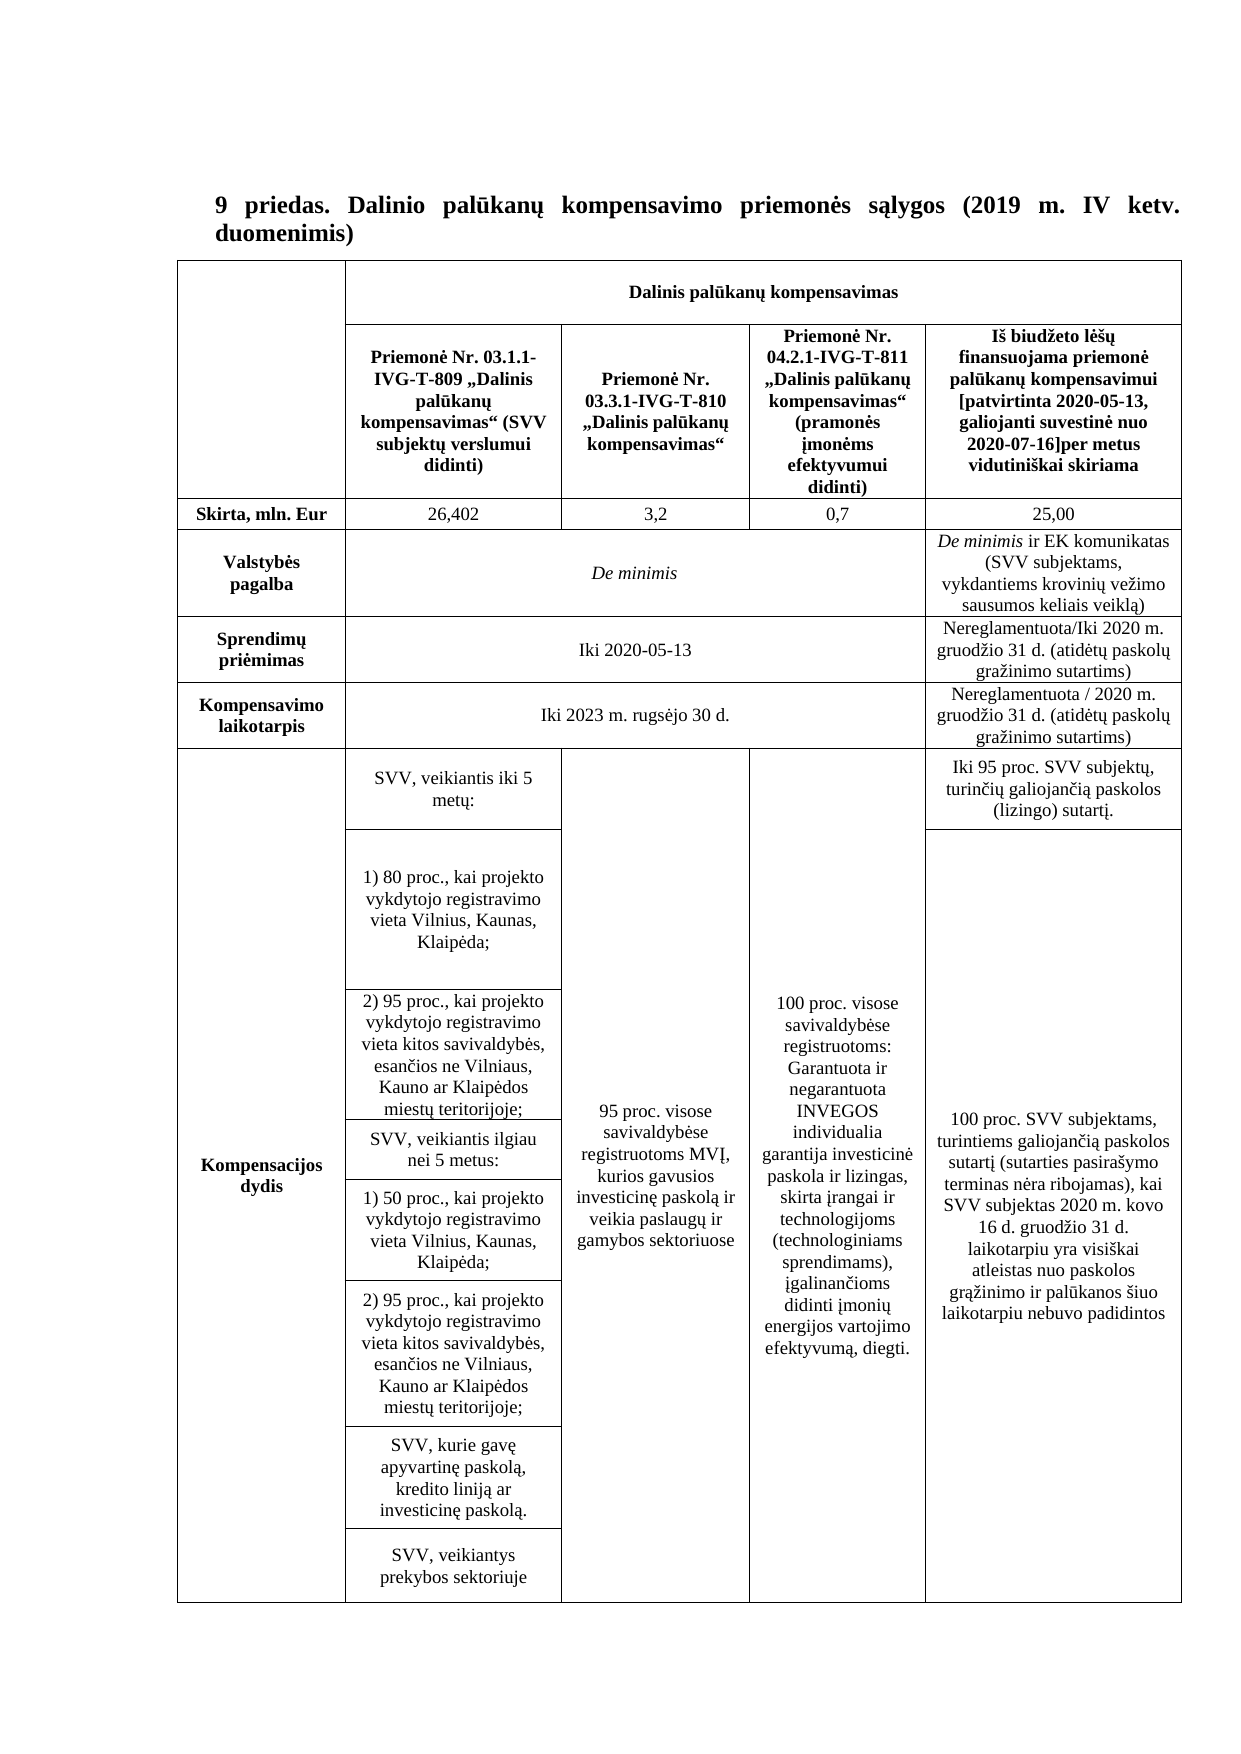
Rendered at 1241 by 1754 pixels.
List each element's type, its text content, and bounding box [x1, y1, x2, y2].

table_cell 26,402 [346, 499, 561, 529]
table_cell Iki 2023 m. rugsėjo 30 d. [346, 683, 925, 747]
table_cell 1) 50 proc., kai projekto vykdytojo registravimo vieta Vilnius, Kaunas, Klaipėda; [346, 1180, 561, 1280]
table_cell SVV, veikiantis iki 5 metų: [346, 749, 561, 829]
table_cell Iki 2020-05-13 [346, 617, 925, 682]
table_cell 100 proc. SVV subjektams, turintiems galiojančią paskolos sutartį (sutarties pasirašymo terminas nėra ribojamas), kai SVV subjektas 2020 m. kovo 16 d. gruodžio 31 d. laikotarpiu yra visiškai atleistas nuo paskolos grąžinimo ir palūkanos šiuo laikotarpiu nebuvo padidintos [926, 830, 1181, 1602]
table_cell 25,00 [926, 499, 1181, 529]
table_header [178, 261, 345, 497]
table_cell 1) 80 proc., kai projekto vykdytojo registravimo vieta Vilnius, Kaunas, Klaipėda; [346, 830, 561, 989]
table_cell Iki 95 proc. SVV subjektų, turinčių galiojančią paskolos (lizingo) sutartį. [926, 749, 1181, 829]
table_cell Nereglamentuota/Iki 2020 m. gruodžio 31 d. (atidėtų paskolų gražinimo sutartims) [926, 617, 1181, 682]
table_cell SVV, veikiantis ilgiau nei 5 metus: [346, 1120, 561, 1178]
table_cell 95 proc. visose savivaldybėse registruotoms MVĮ, kurios gavusios investicinę paskolą ir veikia paslaugų ir gamybos sektoriuose [562, 749, 749, 1602]
table_cell 100 proc. visose savivaldybėse registruotoms: Garantuota ir negarantuota INVEGOS individualia garantija investicinė paskola ir lizingas, skirta įrangai ir technologijoms (technologiniams sprendimams), įgalinančioms didinti įmonių energijos vartojimo efektyvumą, diegti. [750, 749, 925, 1602]
table_cell Kompensacijos dydis [178, 749, 345, 1602]
table_cell Nereglamentuota / 2020 m. gruodžio 31 d. (atidėtų paskolų gražinimo sutartims) [926, 683, 1181, 747]
table_cell Skirta, mln. Eur [178, 499, 345, 529]
table_cell Priemonė Nr. 03.3.1-IVG-T-810 „Dalinis palūkanų kompensavimas“ [562, 325, 749, 497]
table_cell 2) 95 proc., kai projekto vykdytojo registravimo vieta kitos savivaldybės, esančios ne Vilniaus, Kauno ar Klaipėdos miestų teritorijoje; [346, 990, 561, 1119]
table_cell Priemonė Nr. 04.2.1-IVG-T-811 „Dalinis palūkanų kompensavimas“ (pramonės įmonėms efektyvumui didinti) [750, 325, 925, 497]
table_cell SVV, veikiantys prekybos sektoriuje [346, 1529, 561, 1602]
table_cell 2) 95 proc., kai projekto vykdytojo registravimo vieta kitos savivaldybės, esančios ne Vilniaus, Kauno ar Klaipėdos miestų teritorijoje; [346, 1281, 561, 1426]
table_cell Iš biudžeto lėšų finansuojama priemonė palūkanų kompensavimui [patvirtinta 2020-05-13, galiojanti suvestinė nuo 2020-07-16]per metus vidutiniškai skiriama [926, 325, 1181, 497]
table_cell Kompensavimo laikotarpis [178, 683, 345, 747]
table_header Dalinis palūkanų kompensavimas [346, 261, 1181, 324]
table_cell 0,7 [750, 499, 925, 529]
table_cell De minimis ir EK komunikatas (SVV subjektams, vykdantiems krovinių vežimo sausumos keliais veiklą) [926, 530, 1181, 616]
table_cell Valstybės pagalba [178, 530, 345, 616]
table_cell 3,2 [562, 499, 749, 529]
table_cell Priemonė Nr. 03.1.1-IVG-T-809 „Dalinis palūkanų kompensavimas“ (SVV subjektų verslumui didinti) [346, 325, 561, 497]
table_cell Sprendimų priėmimas [178, 617, 345, 682]
table_cell SVV, kurie gavę apyvartinę paskolą, kredito liniją ar investicinę paskolą. [346, 1427, 561, 1528]
table_cell De minimis [346, 530, 925, 616]
subtitle 9 priedas. Dalinio palūkanų kompensavimo priemonės sąlygos (2019 m. IV ketv. duomenimis) [215, 190, 1181, 247]
